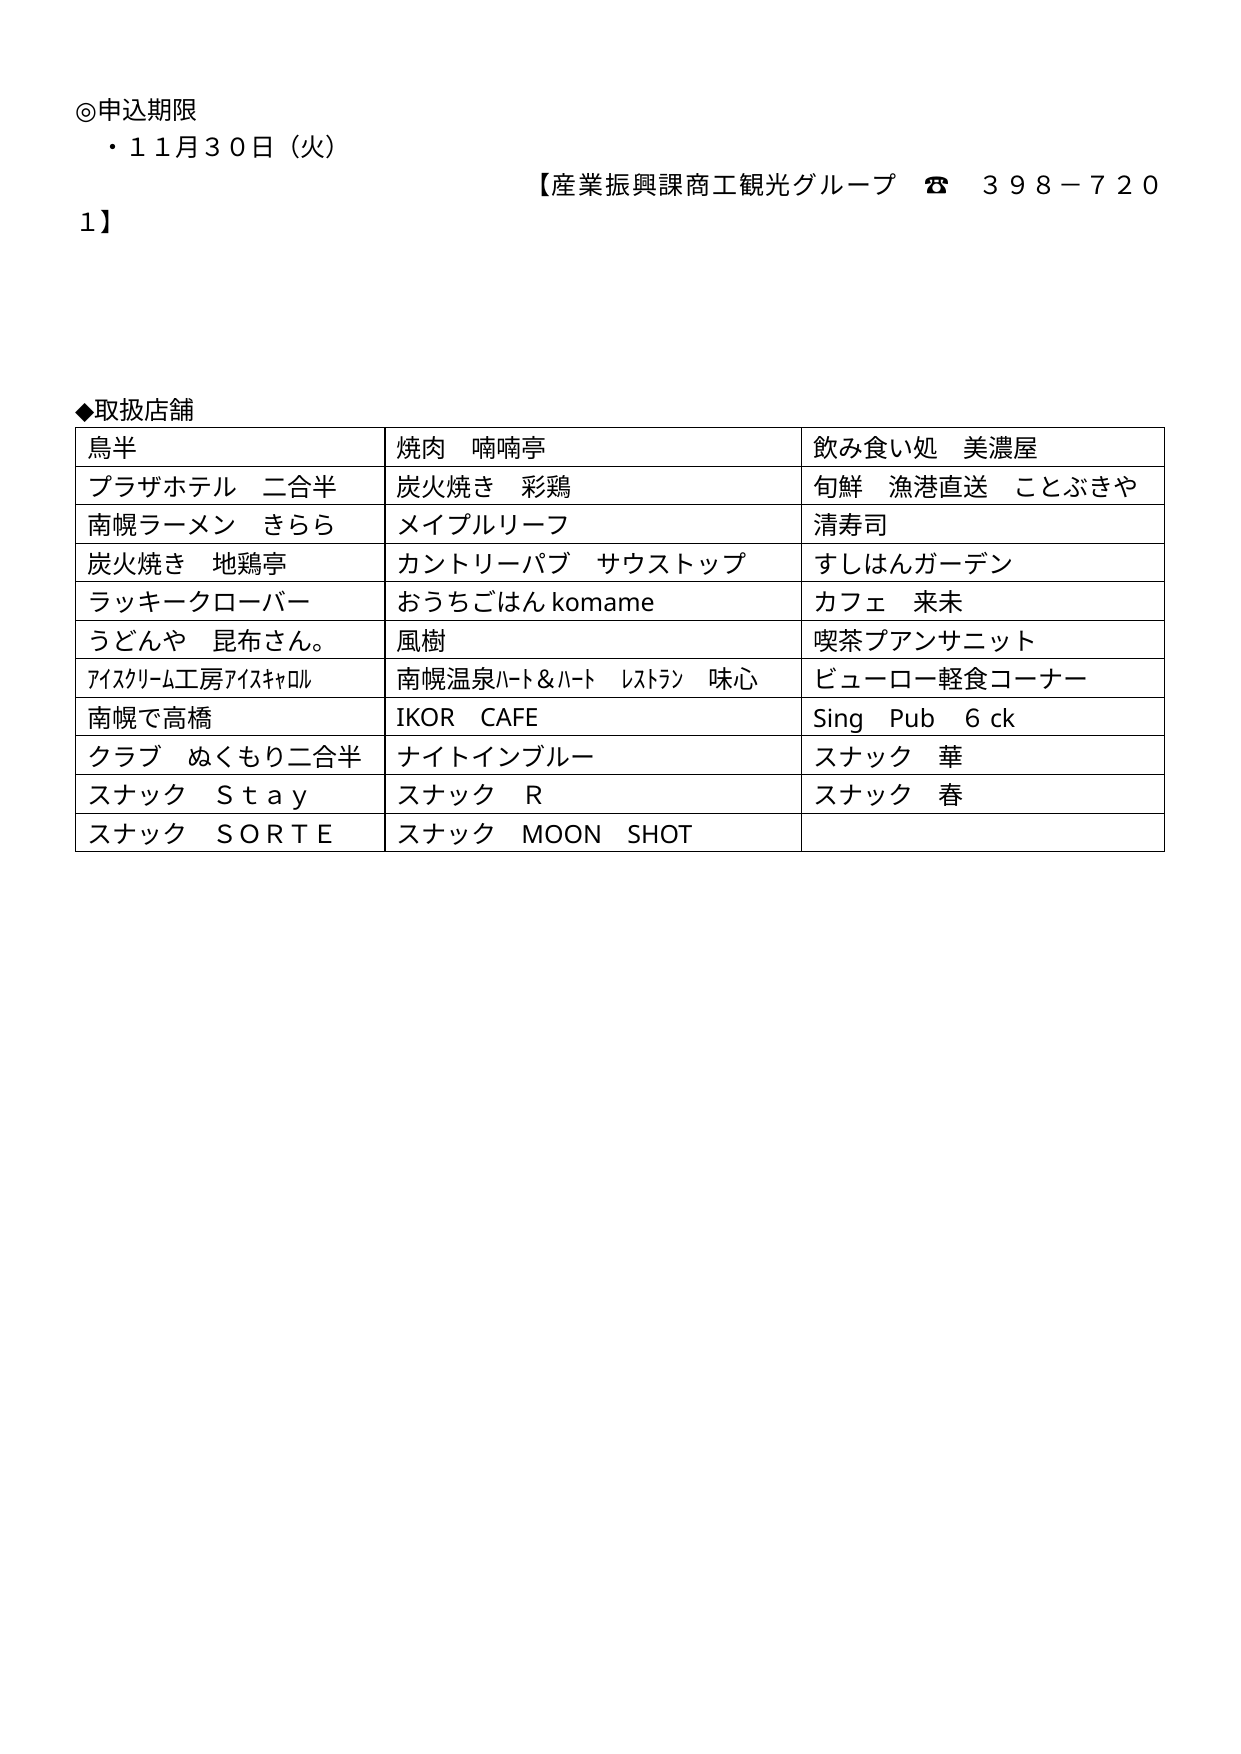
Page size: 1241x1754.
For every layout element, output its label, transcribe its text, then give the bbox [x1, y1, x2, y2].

table_cell カントリーパブ サウストップ [386, 544, 801, 581]
table_cell 喫茶プアンサニット [802, 621, 1164, 658]
table_cell 炭火焼き 彩鶏 [386, 467, 801, 504]
table_cell 風樹 [386, 621, 801, 658]
table_cell 南幌ラーメン きらら [76, 505, 384, 543]
text ・１１月３０日（火） [75, 127, 1165, 164]
table_cell IKOR CAFE [386, 698, 801, 735]
table_cell 南幌で高橋 [76, 698, 384, 735]
table_cell スナック 華 [802, 736, 1164, 774]
table_cell プラザホテル 二合半 [76, 467, 384, 504]
table_cell Sing Pub ６ck [802, 698, 1164, 735]
table_cell メイプルリーフ [386, 505, 801, 543]
table_cell スナック ＳＯＲＴＥ [76, 814, 384, 851]
table_cell うどんや 昆布さん。 [76, 621, 384, 658]
table_cell 炭火焼き 地鶏亭 [76, 544, 384, 581]
table_cell スナック MOON SHOT [386, 814, 801, 851]
table_cell ビューロー軽食コーナー [802, 659, 1164, 697]
table_cell スナック Ｓｔａｙ [76, 775, 384, 812]
table_cell [802, 814, 1164, 851]
table_cell おうちごはんkomame [386, 582, 801, 620]
text ◎申込期限 [75, 89, 1165, 127]
table_header 鳥半 [76, 428, 384, 466]
table_cell すしはんガーデン [802, 544, 1164, 581]
table_header 飲み食い処 美濃屋 [802, 428, 1164, 466]
table_header 焼肉 喃喃亭 [386, 428, 801, 466]
table_cell 旬鮮 漁港直送 ことぶきや [802, 467, 1164, 504]
text ◆取扱店舗 [75, 389, 1165, 427]
table_cell ナイトインブルー [386, 736, 801, 774]
table_cell 清寿司 [802, 505, 1164, 543]
table_cell ｱｲｽｸﾘｰﾑ工房ｱｲｽｷｬﾛﾙ [76, 659, 384, 697]
table_cell 南幌温泉ﾊｰﾄ＆ﾊｰﾄ ﾚｽﾄﾗﾝ 味心 [386, 659, 801, 697]
table_cell クラブ ぬくもり二合半 [76, 736, 384, 774]
text 【産業振興課商工観光グループ ☎ ３９８－７２０１】 [75, 164, 1165, 239]
table_cell スナック Ｒ [386, 775, 801, 812]
table_cell カフェ 来未 [802, 582, 1164, 620]
table_cell ラッキークローバー [76, 582, 384, 620]
table_cell スナック 春 [802, 775, 1164, 812]
